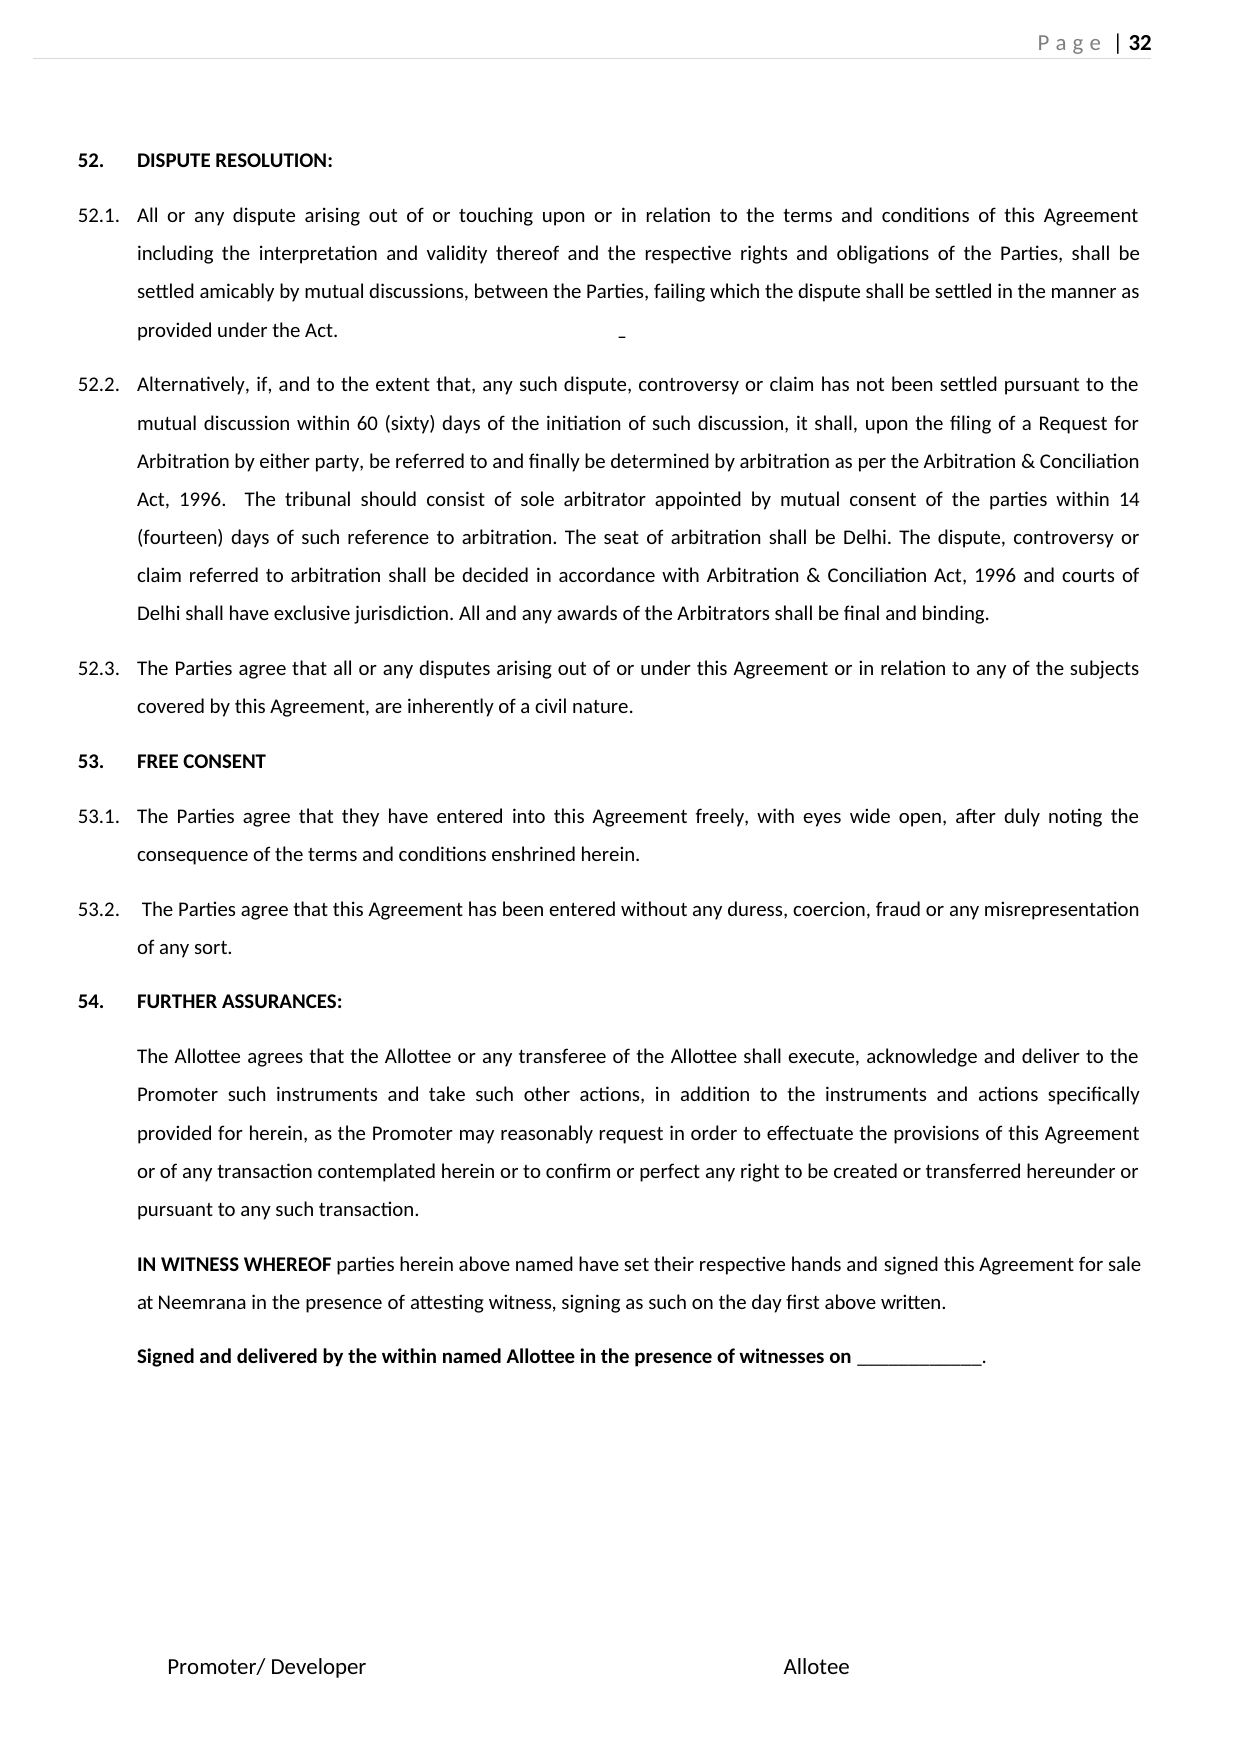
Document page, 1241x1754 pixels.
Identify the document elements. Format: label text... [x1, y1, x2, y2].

text The Allottee agrees that the Allottee or any transferee of the Allottee shall execute, acknowledge and deliver to the Promoter such instruments and take such other actions, in addition to the instruments and actions specifically provided for herein, as the Promoter may reasonably request in order to effectuate the provisions of this Agreement or of any transaction contemplated herein or to confirm or perfect any right to be created or transferred hereunder or pursuant to any such transaction. [137, 1043, 1141, 1221]
list FURTHER ASSURANCES: [78, 989, 1141, 1014]
text IN WITNESS WHEREOF parties herein above named have set their respective hands and signed this Agreement for sale at Neemrana in the presence of attesting witness, signing as such on the day first above written. [137, 1251, 1141, 1314]
list Alternatively, if, and to the extent that, any such dispute, controversy or claim has not been settled pursuant to the mutual discussion within 60 (sixty) days of the initiation of such discussion, it shall, upon the filing of a Request for Arbitration by either party, be referred to and finally be determined by arbitration as per the Arbitration & Conciliation Act, 1996. The tribunal should consist of sole arbitrator appointed by mutual consent of the parties within 14 (fourteen) days of such reference to arbitration. The seat of arbitration shall be Delhi. The dispute, controversy or claim referred to arbitration shall be decided in accordance with Arbitration & Conciliation Act, 1996 and courts of Delhi shall have exclusive jurisdiction. All and any awards of the Arbitrators shall be final and binding. [78, 372, 1141, 626]
list FREE CONSENT [78, 748, 1141, 773]
list The Parties agree that all or any disputes arising out of or under this Agreement or in relation to any of the subjects covered by this Agreement, are inherently of a civil nature. [78, 655, 1141, 719]
list The Parties agree that this Agreement has been entered without any duress, coercion, fraud or any misrepresentation of any sort. [78, 896, 1141, 959]
subtitle DISPUTE RESOLUTION: [78, 148, 1141, 173]
text Signed and delivered by the within named Allottee in the presence of witnesses on ____________. [137, 1344, 1141, 1369]
list All or any dispute arising out of or touching upon or in relation to the terms and conditions of this Agreement including the interpretation and validity thereof and the respective rights and obligations of the Parties, shall be settled amicably by mutual discussions, between the Parties, failing which the dispute shall be settled in the manner as provided under the Act. [78, 202, 1141, 342]
list The Parties agree that they have entered into this Agreement freely, with eyes wide open, after duly noting the consequence of the terms and conditions enshrined herein. [78, 803, 1141, 866]
